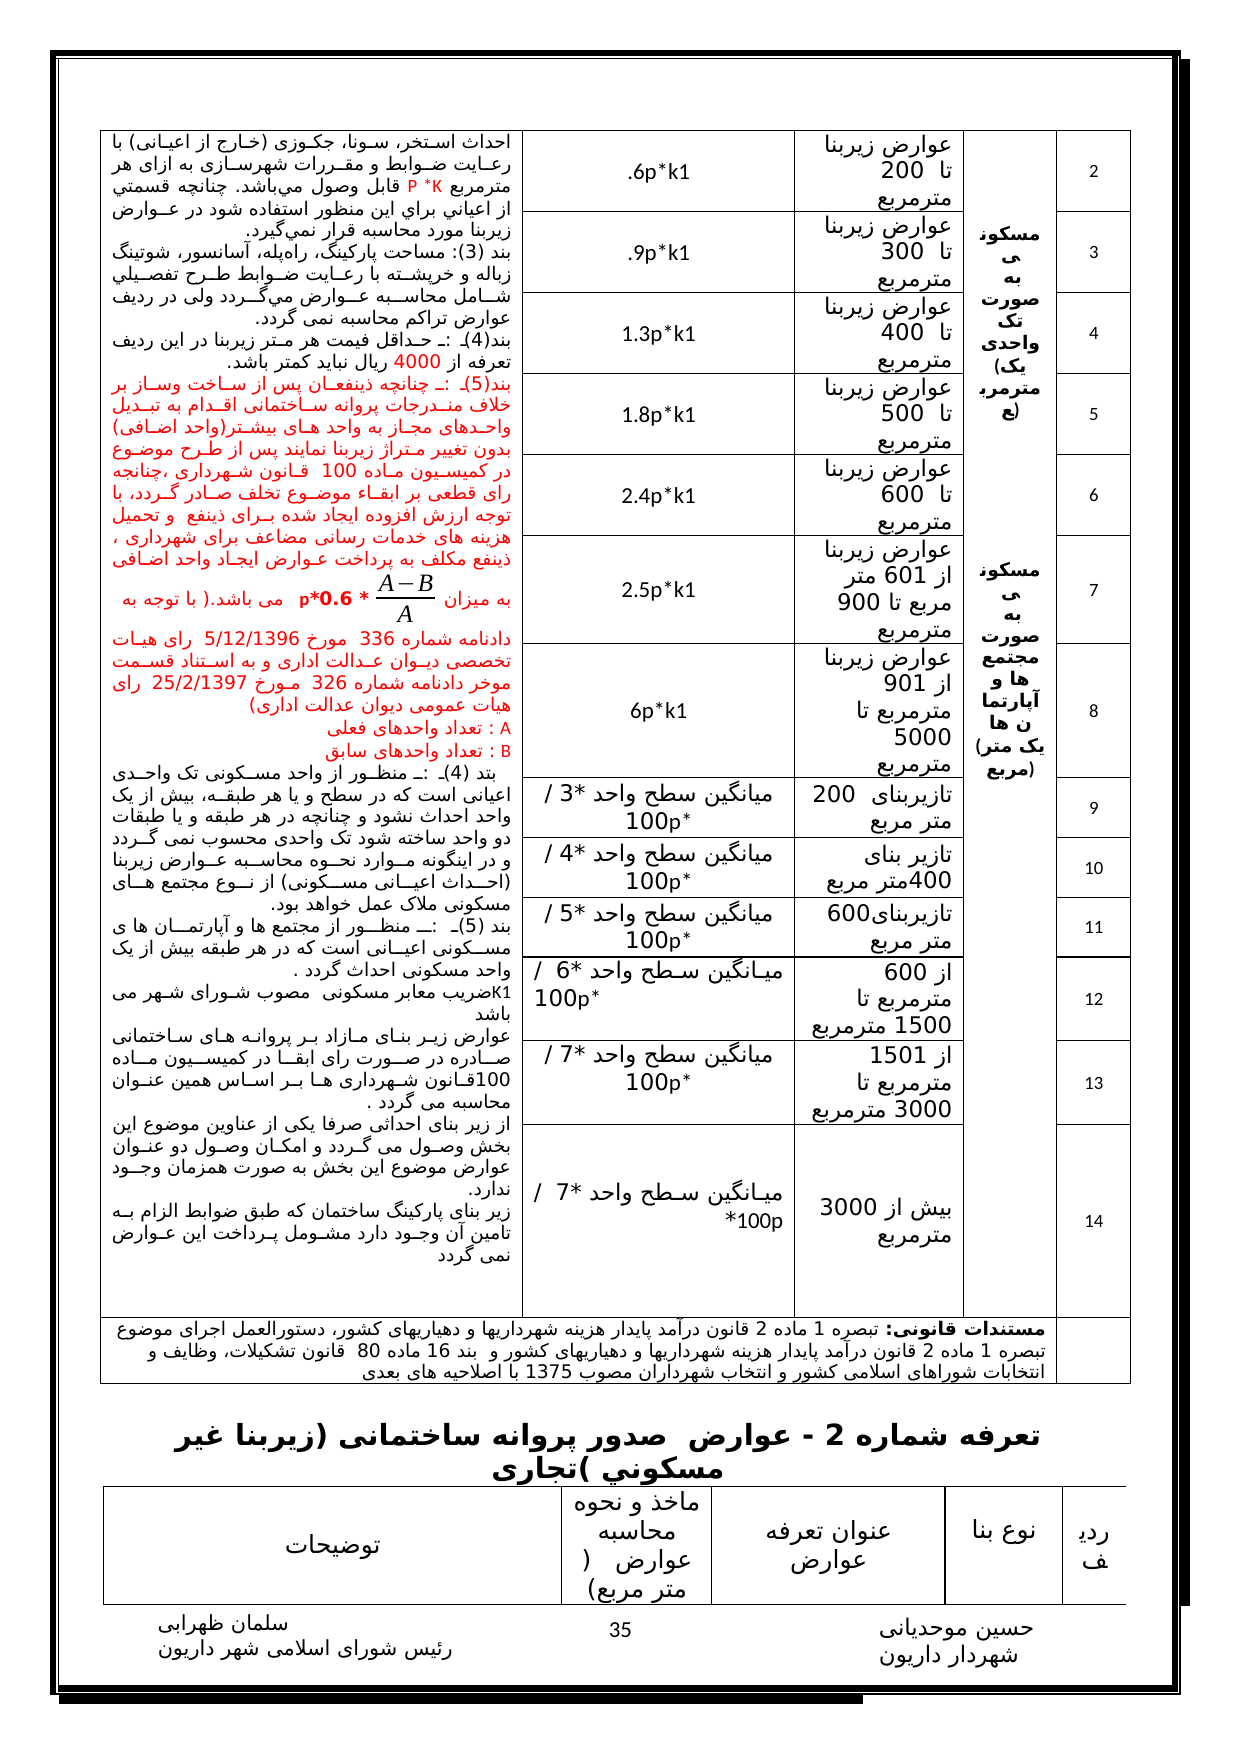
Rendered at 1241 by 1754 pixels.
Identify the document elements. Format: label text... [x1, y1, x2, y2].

table_cell میانگین سطح واحد *7 / 100p* [523, 1125, 794, 1317]
table_cell از 1501 مترمربع تا 3000 مترمربع [795, 1041, 963, 1124]
table_cell 5 [1057, 374, 1130, 454]
table_cell 6 [1057, 455, 1130, 535]
table_cell 2 [1057, 131, 1130, 211]
table_cell عوارض زیربنا تا 300 مترمربع [795, 212, 963, 292]
table_cell میانگین سطح واحد *6 / 100p* [523, 958, 794, 1040]
table_cell 11 [1057, 898, 1130, 956]
table_cell تازیربنای600 متر مربع [795, 898, 963, 956]
table_cell 7 [1057, 536, 1130, 643]
table_cell 4 [1057, 293, 1130, 373]
table_cell میانگین سطح واحد *3 / 100p* [523, 778, 794, 837]
subtitle تعرفه شماره 2 - عوارض صدور پروانه ساختمانی (زيربنا غير مسكوني )تجاری [135, 1418, 1081, 1486]
table_header عنوان تعرفه عوارض [712, 1487, 944, 1603]
table_cell تازیربنای 200 متر مربع [795, 778, 963, 837]
table_cell 2.5p*k1 [523, 536, 794, 643]
table_cell عوارض زیربنا تا 600 مترمربع [795, 455, 963, 535]
table_cell میانگین سطح واحد *4 / 100p* [523, 838, 794, 897]
table_cell بیش از 3000 مترمربع [795, 1125, 963, 1317]
table_cell .9p*k1 [523, 212, 794, 292]
table_cell تازیر بنای 400متر مربع [795, 838, 963, 897]
table_cell 13 [1057, 1041, 1130, 1124]
table_cell [1057, 1318, 1130, 1383]
table_cell میانگین سطح واحد *7 / 100p* [523, 1041, 794, 1124]
table_cell عوارض زیربنا از 901 مترمربع تا 5000 مترمربع [795, 644, 963, 777]
table_cell 6p*k1 [523, 644, 794, 777]
table_cell عوارض زیربنا از 601 متر مربع تا 900 مترمربع [795, 536, 963, 643]
table_header رديف [1063, 1487, 1126, 1603]
table_cell از 600 مترمربع تا 1500 مترمربع [795, 958, 963, 1040]
table_cell عوارض زیربنا تا 400 مترمربع [795, 293, 963, 373]
table_cell 2.4p*k1 [523, 455, 794, 535]
table_header ماخذ و نحوه محاسبه عوارض ( متر مربع) [562, 1487, 711, 1603]
table_cell مستندات قانونی: تبصره 1 ماده 2 قانون درآمد پایدار هزینه شهرداریها و دهیاریهای کشور، دستورالعمل اجرای موضوع تبصره 1 ماده 2 قانون درآمد پایدار هزینه شهرداریها و دهیاریهای کشور و بند 16 ماده 80 قانون تشکیلات، وظایف و انتخابات شوراهای اسلامی کشور و انتخاب شهرداران مصوب 1375 با اصلاحیه های بعدی [101, 1318, 1056, 1383]
table_cell 8 [1057, 644, 1130, 777]
table_cell 9 [1057, 778, 1130, 837]
table_header توضيحات [104, 1487, 561, 1603]
table_cell 1.3p*k1 [523, 293, 794, 373]
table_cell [964, 131, 1056, 1317]
table_cell 10 [1057, 838, 1130, 897]
table_cell .6p*k1 [523, 131, 794, 211]
table_cell عوارض زیربنا تا 500 مترمربع [795, 374, 963, 454]
table_cell عوارض زیربنا تا 200 مترمربع [795, 131, 963, 211]
table_cell میانگین سطح واحد *5 / 100p* [523, 898, 794, 956]
table_header نوع بنا [946, 1487, 1062, 1603]
table_cell 12 [1057, 958, 1130, 1040]
table_cell 1.8p*k1 [523, 374, 794, 454]
table_cell 14 [1057, 1125, 1130, 1317]
table_cell 3 [1057, 212, 1130, 292]
